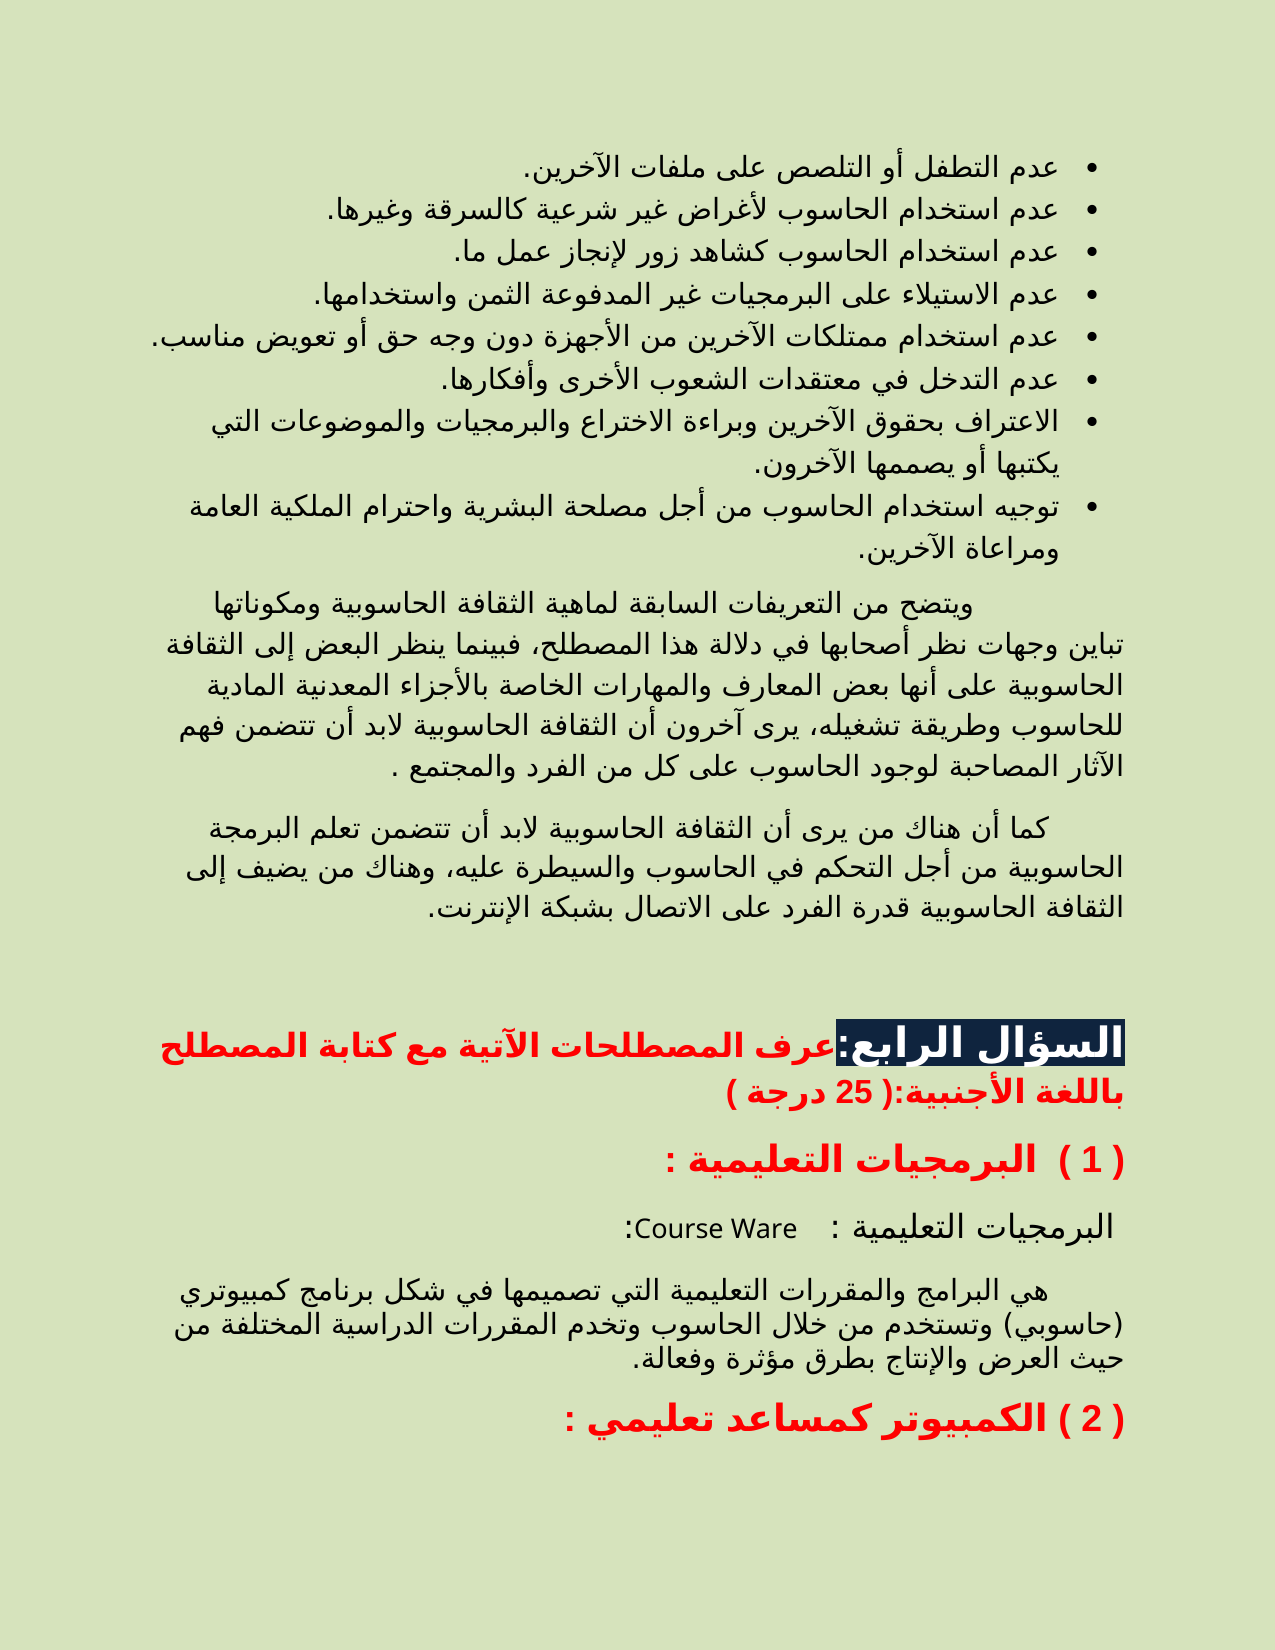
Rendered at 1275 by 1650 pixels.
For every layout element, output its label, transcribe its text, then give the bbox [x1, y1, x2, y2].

list الاعتراف بحقوق الآخرين وبراءة الاختراع والبرمجيات والموضوعات التي يكتبها أو يصممها الآخرون. [150, 404, 1087, 481]
text كما أن هناك من يرى أن الثقافة الحاسوبية لابد أن تتضمن تعلم البرمجة الحاسوبية من أجل التحكم في الحاسوب والسيطرة عليه، وهناك من يضيف إلى الثقافة الحاسوبية قدرة الفرد على الاتصال بشبكة الإنترنت. [150, 811, 1125, 924]
text ( 2 ) الكمبيوتر كمساعد تعليمي : [150, 1396, 1125, 1439]
list عدم الاستيلاء على البرمجيات غير المدفوعة الثمن واستخدامها. [150, 277, 1087, 311]
text السؤال الرابع:عرف المصطلحات الآتية مع كتابة المصطلح باللغة الأجنبية:( 25 درجة ) [150, 1018, 1125, 1111]
list عدم استخدام الحاسوب لأغراض غير شرعية كالسرقة وغيرها. [150, 192, 1087, 226]
text البرمجيات التعليمية : Course Ware: [150, 1207, 1125, 1246]
list توجيه استخدام الحاسوب من أجل مصلحة البشرية واحترام الملكية العامة ومراعاة الآخرين. [150, 489, 1087, 566]
list عدم استخدام الحاسوب كشاهد زور لإنجاز عمل ما. [150, 235, 1087, 269]
text ( 1 ) البرمجيات التعليمية : [150, 1137, 1125, 1180]
list عدم التدخل في معتقدات الشعوب الأخرى وأفكارها. [150, 362, 1087, 396]
list عدم استخدام ممتلكات الآخرين من الأجهزة دون وجه حق أو تعويض مناسب. [150, 319, 1087, 353]
text هي البرامج والمقررات التعليمية التي تصميمها في شكل برنامج كمبيوتري (حاسوبي) وتستخدم من خلال الحاسوب وتخدم المقررات الدراسية المختلفة من حيث العرض والإنتاج بطرق مؤثرة وفعالة. [150, 1274, 1125, 1376]
text ويتضح من التعريفات السابقة لماهية الثقافة الحاسوبية ومكوناتها تباين وجهات نظر أصحابها في دلالة هذا المصطلح، فبينما ينظر البعض إلى الثقافة الحاسوبية على أنها بعض المعارف والمهارات الخاصة بالأجزاء المعدنية المادية للحاسوب وطريقة تشغيله، يرى آخرون أن الثقافة الحاسوبية لابد أن تتضمن فهم الآثار المصاحبة لوجود الحاسوب على كل من الفرد والمجتمع . [150, 586, 1125, 783]
list عدم التطفل أو التلصص على ملفات الآخرين. [150, 150, 1087, 184]
